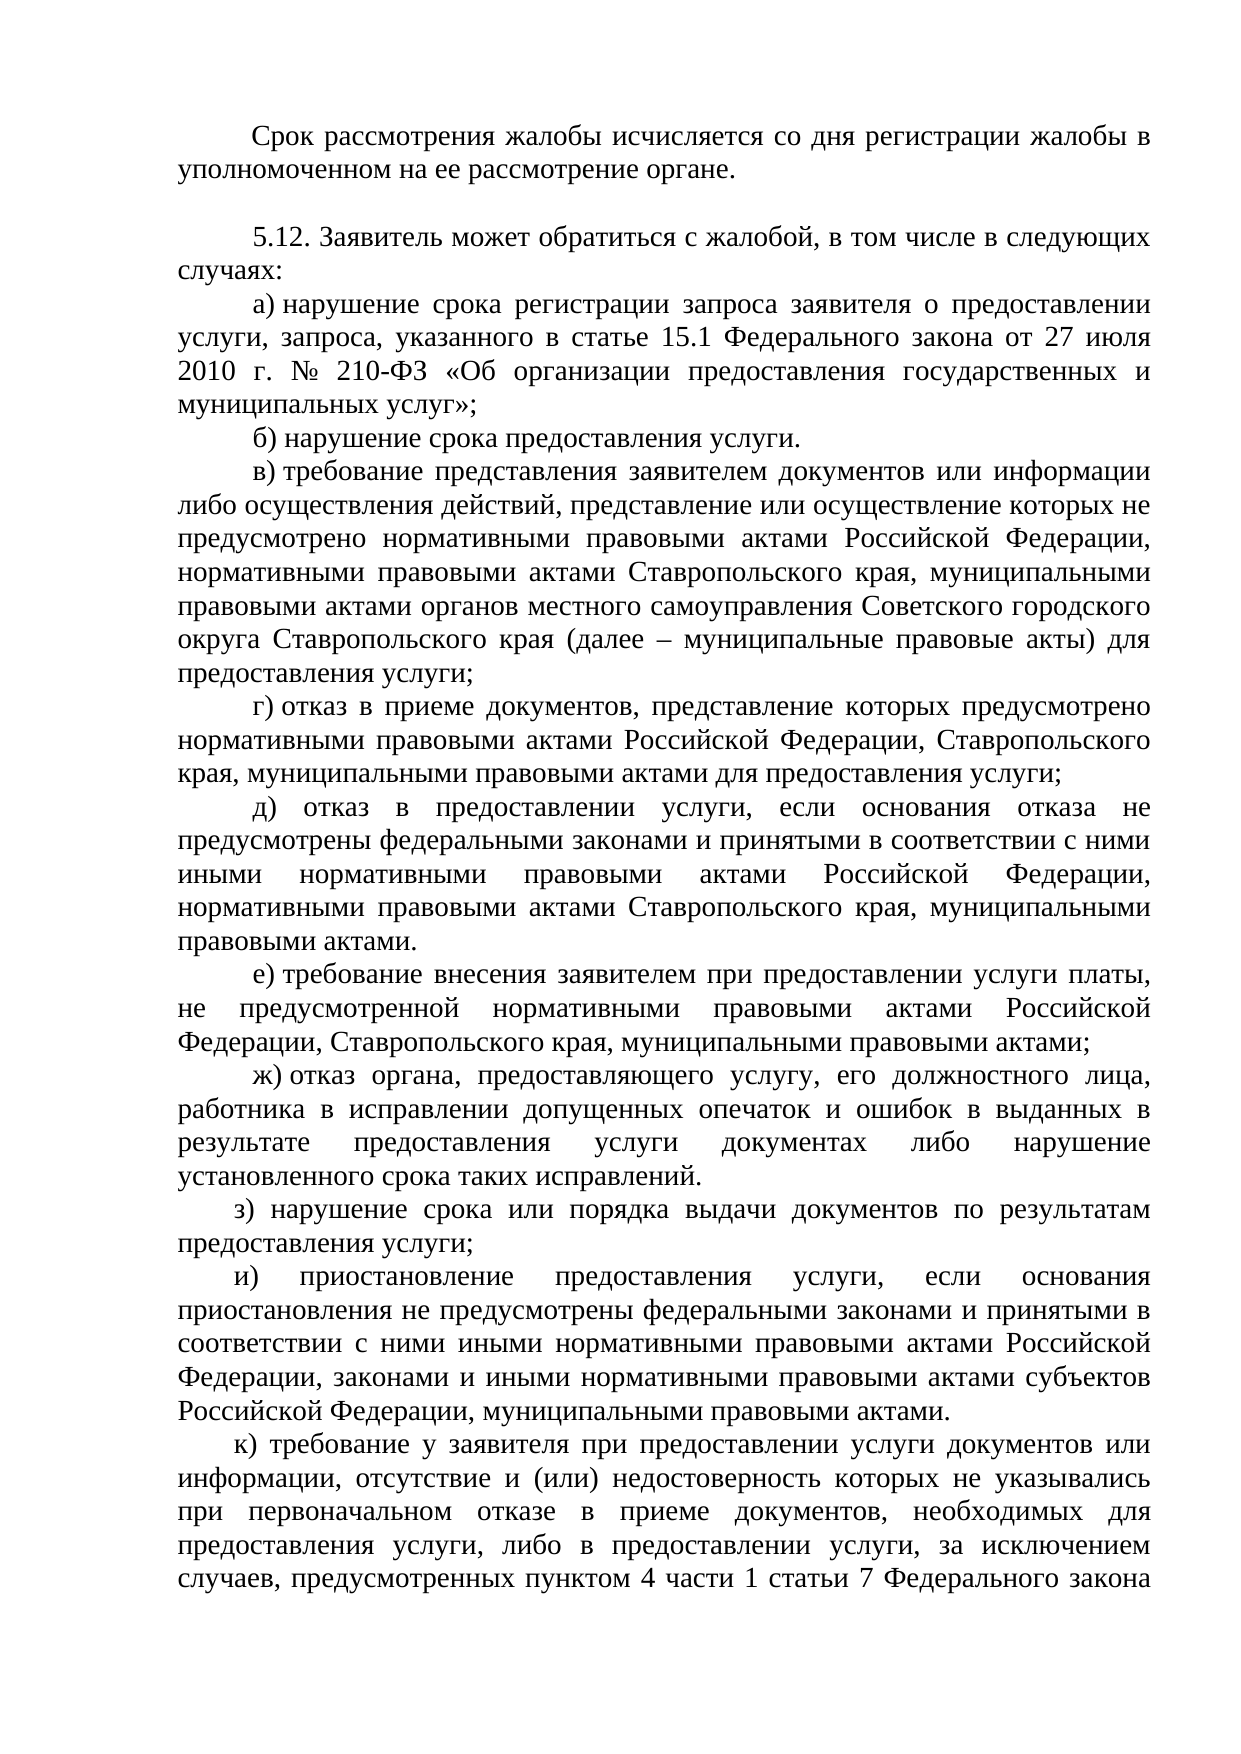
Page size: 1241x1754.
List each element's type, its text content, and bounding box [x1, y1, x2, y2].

text в) требование представления заявителем документов или информации либо осуществления действий, представление или осуществление которых не предусмотрено нормативными правовыми актами Российской Федерации, нормативными правовыми актами Ставропольского края, муниципальными правовыми актами органов местного самоуправления Советского городского округа Ставропольского края (далее – муниципальные правовые акты) для предоставления услуги; [177, 453, 1152, 688]
text б) нарушение срока предоставления услуги. [177, 420, 1152, 453]
text д) отказ в предоставлении услуги, если основания отказа не предусмотрены федеральными законами и принятыми в соответствии с ними иными нормативными правовыми актами Российской Федерации, нормативными правовыми актами Ставропольского края, муниципальными правовыми актами. [177, 789, 1152, 957]
text г) отказ в приеме документов, представление которых предусмотрено нормативными правовыми актами Российской Федерации, Ставропольского края, муниципальными правовыми актами для предоставления услуги; [177, 688, 1152, 789]
text Срок рассмотрения жалобы исчисляется со дня регистрации жалобы в уполномоченном на ее рассмотрение органе. [177, 118, 1152, 185]
text е) требование внесения заявителем при предоставлении услуги платы, не предусмотренной нормативными правовыми актами Российской Федерации, Ставропольского края, муниципальными правовыми актами; [177, 957, 1152, 1057]
text з) нарушение срока или порядка выдачи документов по результатам предоставления услуги; [177, 1191, 1152, 1258]
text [177, 1426, 1152, 1594]
text 5.12. Заявитель может обратиться с жалобой, в том числе в следующих случаях: [177, 219, 1152, 286]
text и) приостановление предоставления услуги, если основания приостановления не предусмотрены федеральными законами и принятыми в соответствии с ними иными нормативными правовыми актами Российской Федерации, законами и иными нормативными правовыми актами субъектов Российской Федерации, муниципальными правовыми актами. [177, 1258, 1152, 1426]
text ж) отказ органа, предоставляющего услугу, его должностного лица, работника в исправлении допущенных опечаток и ошибок в выданных в результате предоставления услуги документах либо нарушение установленного срока таких исправлений. [177, 1057, 1152, 1191]
text а) нарушение срока регистрации запроса заявителя о предоставлении услуги, запроса, указанного в статье 15.1 Федерального закона от 27 июля 2010 г. № 210-ФЗ «Об организации предоставления государственных и муниципальных услуг»; [177, 286, 1152, 420]
